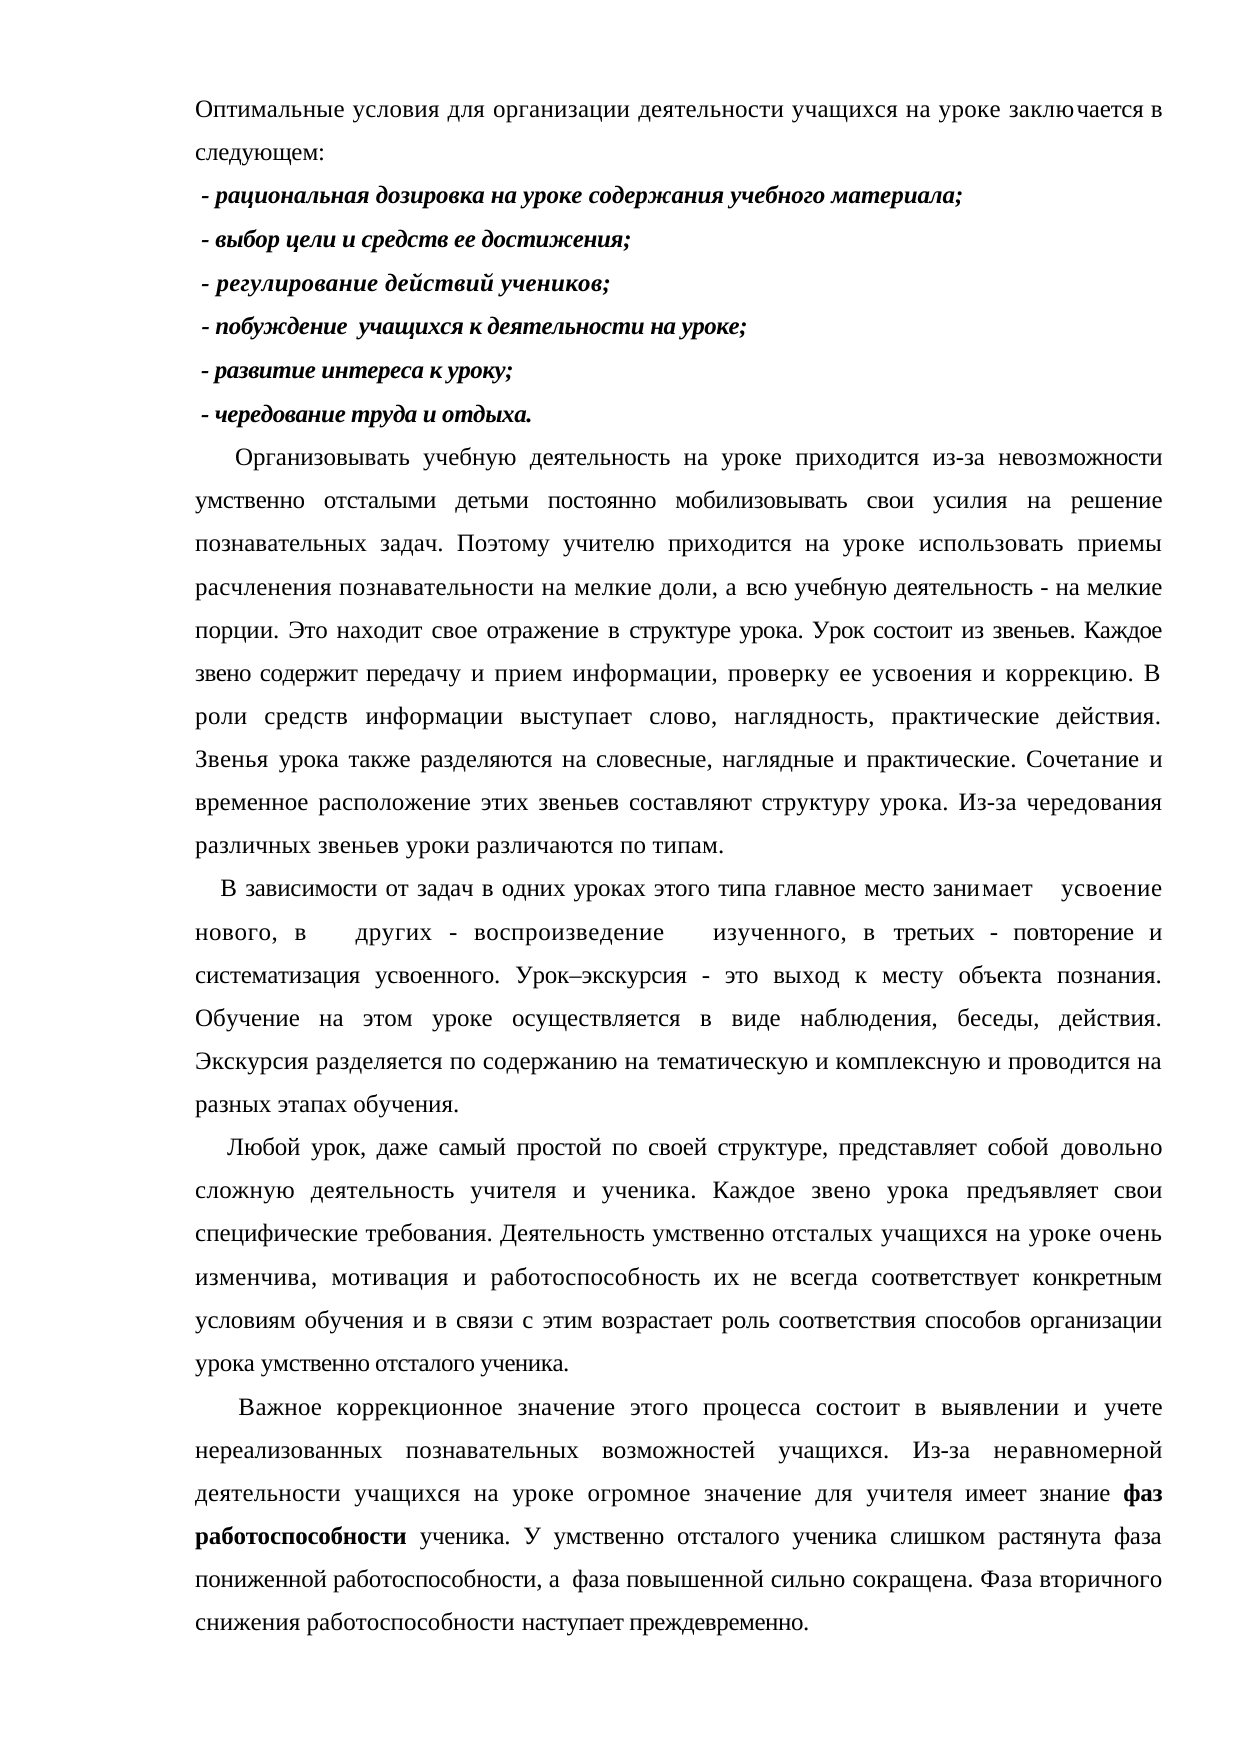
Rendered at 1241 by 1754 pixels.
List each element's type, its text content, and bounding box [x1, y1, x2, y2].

text Любой урок, даже самый простой по своей структуре, представляет собой довольно сложную деятельность учителя и ученика. Каждое звено урока предъявляет свои специфические требования. Деятельность умственно отсталых учащихся на уроке очень изменчива, мотивация и работоспособность их не всегда соответствует конкретным условиям обучения и в связи с этим возрастает роль соответствия способов организации урока умственно отсталого ученика. [195, 1132, 1162, 1377]
text Оптимальные условия для организации деятельности учащихся на уроке заключается в следующем: [195, 94, 1162, 166]
text - чередование труда и отдыха. [195, 399, 1162, 427]
text - развитие интереса к уроку; [195, 355, 1133, 384]
text - выбор цели и средств ее достижения; [195, 224, 1133, 253]
text Организовывать учебную деятельность на уроке приходится из-за невозможности умственно отсталыми детьми постоянно мобилизовывать свои усилия на решение познавательных задач. Поэтому учителю приходится на уроке использовать приемы расчленения познавательности на мелкие доли, а всю учебную деятельность - на мелкие порции. Это находит свое отражение в структуре урока. Урок состоит из звеньев. Каждое звено содержит передачу и прием информации, проверку ее усвоения и коррекцию. В роли средств информации выступает слово, наглядность, практические действия. Звенья урока также разделяются на словесные, наглядные и практические. Сочетание и временное расположение этих звеньев составляют структуру урока. Из-за чередования различных звеньев уроки различаются по типам. [195, 442, 1162, 859]
text - побуждение учащихся к деятельности на уроке; [195, 311, 1133, 340]
text В зависимости от задач в одних уроках этого типа главное место занимает усвоение нового, в других - воспроизведение изученного, в третьих - повторение и систематизация усвоенного. Урок–экскурсия - это выход к месту объекта познания. Обучение на этом уроке осуществляется в виде наблюдения, беседы, действия. Экскурсия разделяется по содержанию на тематическую и комплексную и проводится на разных этапах обучения. [195, 873, 1162, 1118]
text - рациональная дозировка на уроке содержания учебного материала; [195, 180, 1133, 209]
text - регулирование действий учеников; [195, 268, 1133, 296]
text Важное коррекционное значение этого процесса состоит в выявлении и учете нереализованных познавательных возможностей учащихся. Из-за неравномерной деятельности учащихся на уроке огромное значение для учителя имеет знание фаз работоспособности ученика. У умственно отсталого ученика слишком растянута фаза пониженной работоспособности, а фаза повышенной сильно сокращена. Фаза вторичного снижения работоспособности наступает преждевременно. [195, 1392, 1162, 1636]
